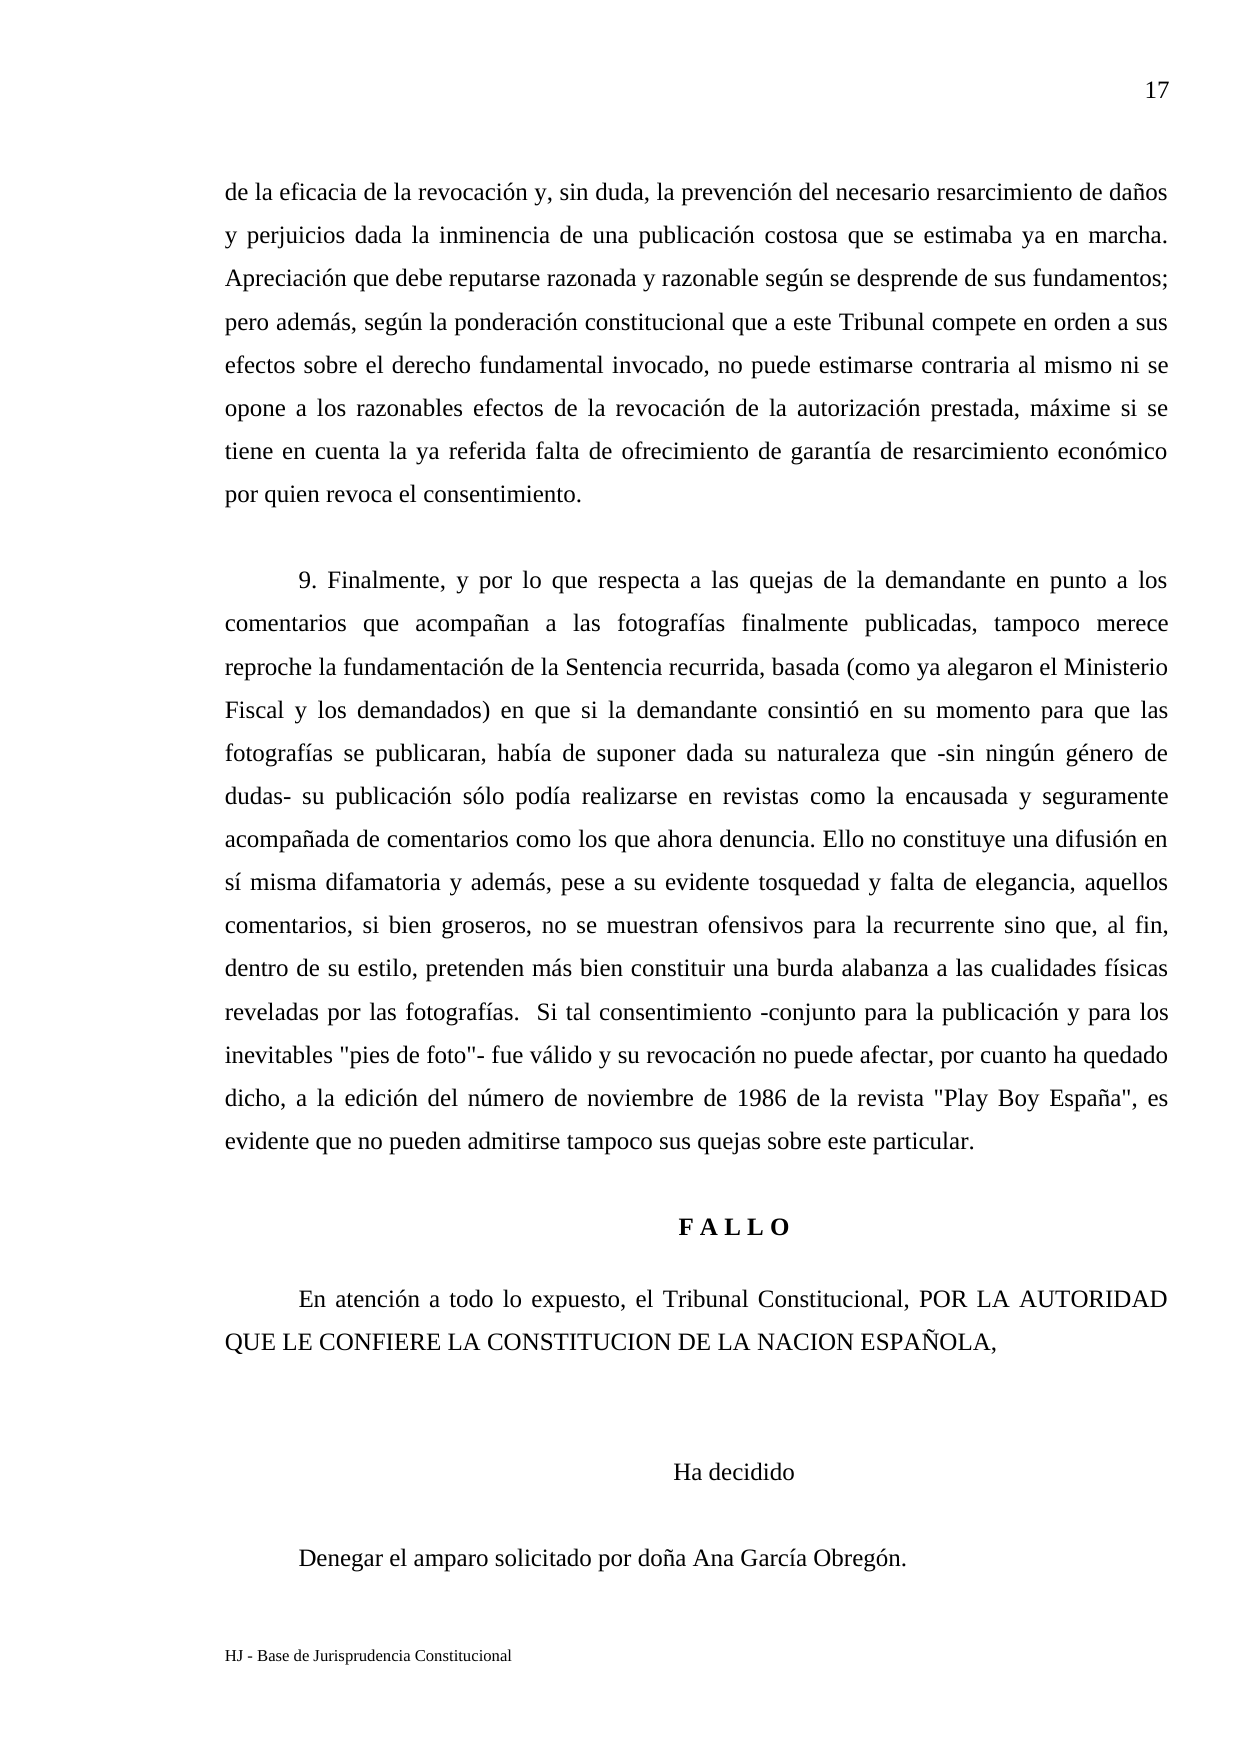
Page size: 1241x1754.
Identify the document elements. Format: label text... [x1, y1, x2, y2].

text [224, 177, 1169, 508]
text En atención a todo lo expuesto, el Tribunal Constitucional, POR LA AUTORIDAD QUE LE CONFIERE LA CONSTITUCION DE LA NACION ESPAÑOLA, [224, 1284, 1169, 1356]
subtitle F A L L O [224, 1212, 1169, 1241]
text Ha decidido [224, 1457, 1169, 1485]
text 9. Finalmente, y por lo que respecta a las quejas de la demandante en punto a los comentarios que acompañan a las fotografías finalmente publicadas, tampoco merece reproche la fundamentación de la Sentencia recurrida, basada (como ya alegaron el Ministerio Fiscal y los demandados) en que si la demandante consintió en su momento para que las fotografías se publicaran, había de suponer dada su naturaleza que -sin ningún género de dudas- su publicación sólo podía realizarse en revistas como la encausada y seguramente acompañada de comentarios como los que ahora denuncia. Ello no constituye una difusión en sí misma difamatoria y además, pese a su evidente tosquedad y falta de elegancia, aquellos comentarios, si bien groseros, no se muestran ofensivos para la recurrente sino que, al fin, dentro de su estilo, pretenden más bien constituir una burda alabanza a las cualidades físicas reveladas por las fotografías. Si tal consentimiento -conjunto para la publicación y para los inevitables "pies de foto"- fue válido y su revocación no puede afectar, por cuanto ha quedado dicho, a la edición del número de noviembre de 1986 de la revista "Play Boy España", es evidente que no pueden admitirse tampoco sus quejas sobre este particular. [224, 565, 1169, 1155]
text Denegar el amparo solicitado por doña Ana García Obregón. [224, 1543, 1169, 1572]
